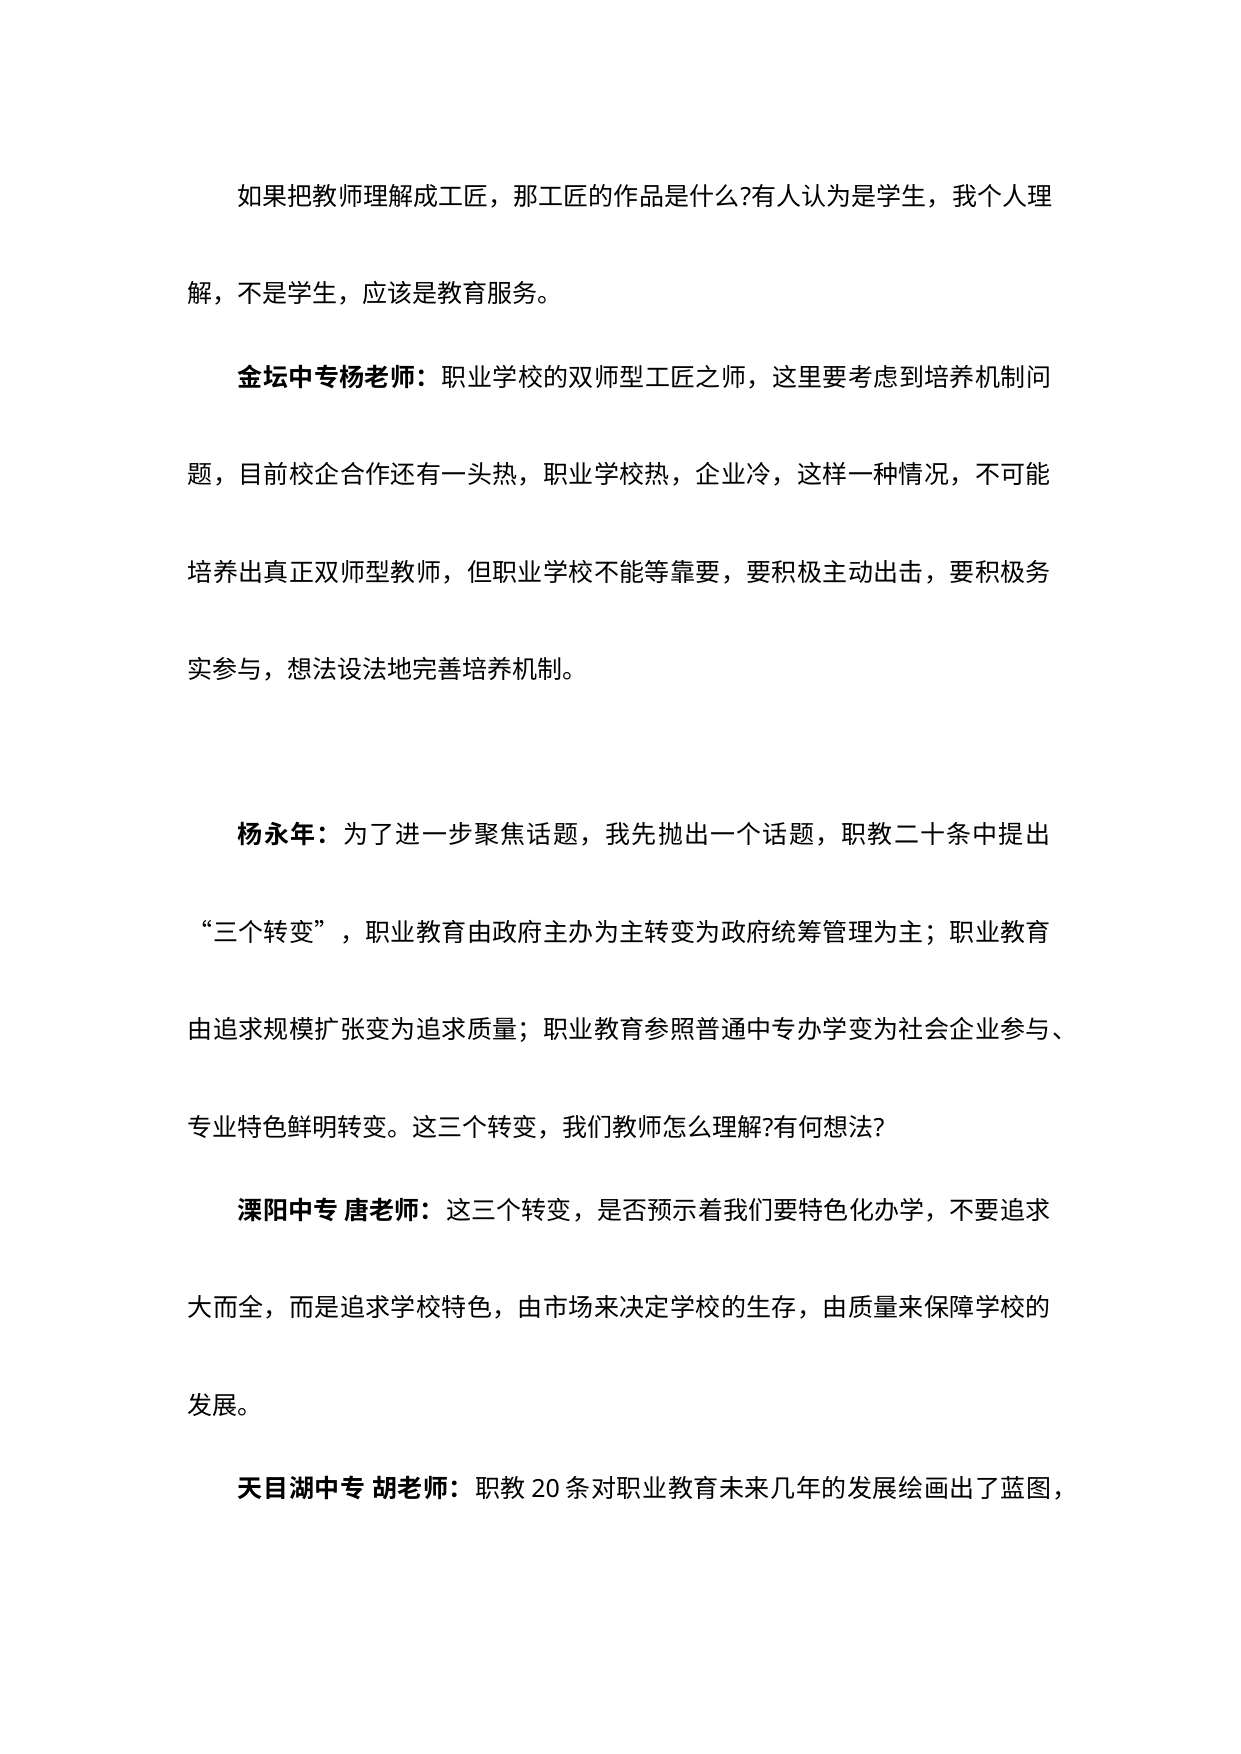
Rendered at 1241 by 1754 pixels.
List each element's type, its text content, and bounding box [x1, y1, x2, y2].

text 溧阳中专 唐老师：这三个转变，是否预示着我们要特色化办学，不要追求大而全，而是追求学校特色，由市场来决定学校的生存，由质量来保障学校的发展。 [187, 1176, 1053, 1436]
text 如果把教师理解成工匠，那工匠的作品是什么?有人认为是学生，我个人理解，不是学生，应该是教育服务。 [187, 162, 1053, 324]
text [187, 1454, 1053, 1519]
text 金坛中专杨老师：职业学校的双师型工匠之师，这里要考虑到培养机制问题，目前校企合作还有一头热，职业学校热，企业冷，这样一种情况，不可能培养出真正双师型教师，但职业学校不能等靠要，要积极主动出击，要积极务实参与，想法设法地完善培养机制。 [187, 343, 1053, 700]
text 杨永年：为了进一步聚焦话题，我先抛出一个话题，职教二十条中提出“三个转变”，职业教育由政府主办为主转变为政府统筹管理为主；职业教育由追求规模扩张变为追求质量；职业教育参照普通中专办学变为社会企业参与、专业特色鲜明转变。这三个转变，我们教师怎么理解?有何想法? [187, 800, 1053, 1158]
